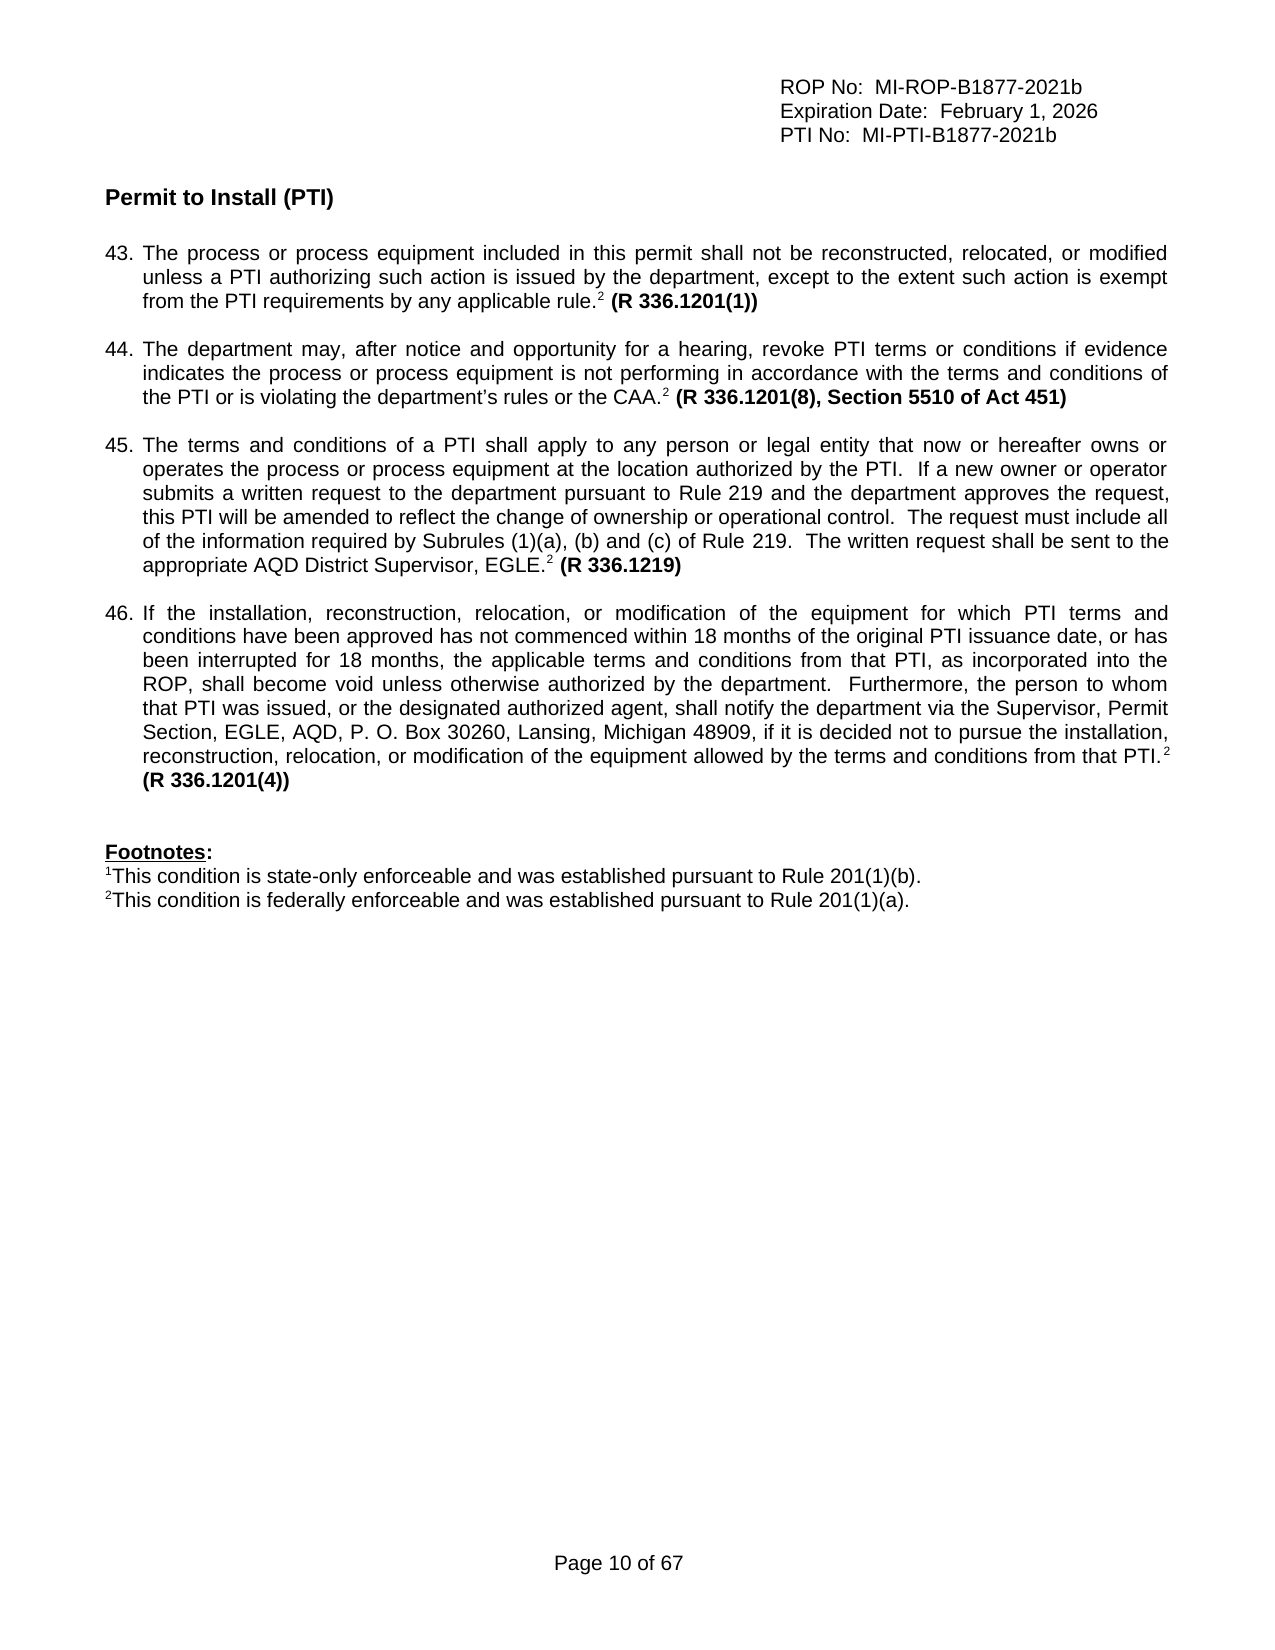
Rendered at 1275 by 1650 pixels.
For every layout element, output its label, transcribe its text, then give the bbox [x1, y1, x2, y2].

text 2This condition is federally enforceable and was established pursuant to Rule 201(1)(a). [105, 888, 1170, 912]
list The process or process equipment included in this permit shall not be reconstructed, relocated, or modified unless a PTI authorizing such action is issued by the department, except to the extent such action is exempt from the PTI requirements by any applicable rule.2 (R 336.1201(1)) [105, 241, 1170, 313]
list The department may, after notice and opportunity for a hearing, revoke PTI terms or conditions if evidence indicates the process or process equipment is not performing in accordance with the terms and conditions of the PTI or is violating the department’s rules or the CAA.2 (R 336.1201(8), Section 5510 of Act 451) [105, 337, 1170, 409]
list The terms and conditions of a PTI shall apply to any person or legal entity that now or hereafter owns or operates the process or process equipment at the location authorized by the PTI. If a new owner or operator submits a written request to the department pursuant to Rule 219 and the department approves the request, this PTI will be amended to reflect the change of ownership or operational control. The request must include all of the information required by Subrules (1)(a), (b) and (c) of Rule 219. The written request shall be sent to the appropriate AQD District Supervisor, EGLE.2 (R 336.1219) [105, 433, 1170, 576]
subtitle Permit to Install (PTI) [105, 184, 1170, 211]
list If the installation, reconstruction, relocation, or modification of the equipment for which PTI terms and conditions have been approved has not commenced within 18 months of the original PTI issuance date, or has been interrupted for 18 months, the applicable terms and conditions from that PTI, as incorporated into the ROP, shall become void unless otherwise authorized by the department. Furthermore, the person to whom that PTI was issued, or the designated authorized agent, shall notify the department via the Supervisor, Permit Section, EGLE, AQD, P. O. Box 30260, Lansing, Michigan 48909, if it is decided not to pursue the installation, reconstruction, relocation, or modification of the equipment allowed by the terms and conditions from that PTI.2 (R 336.1201(4)) [105, 600, 1170, 792]
text 1This condition is state-only enforceable and was established pursuant to Rule 201(1)(b). [105, 864, 1170, 888]
text Footnotes: [105, 840, 1170, 864]
